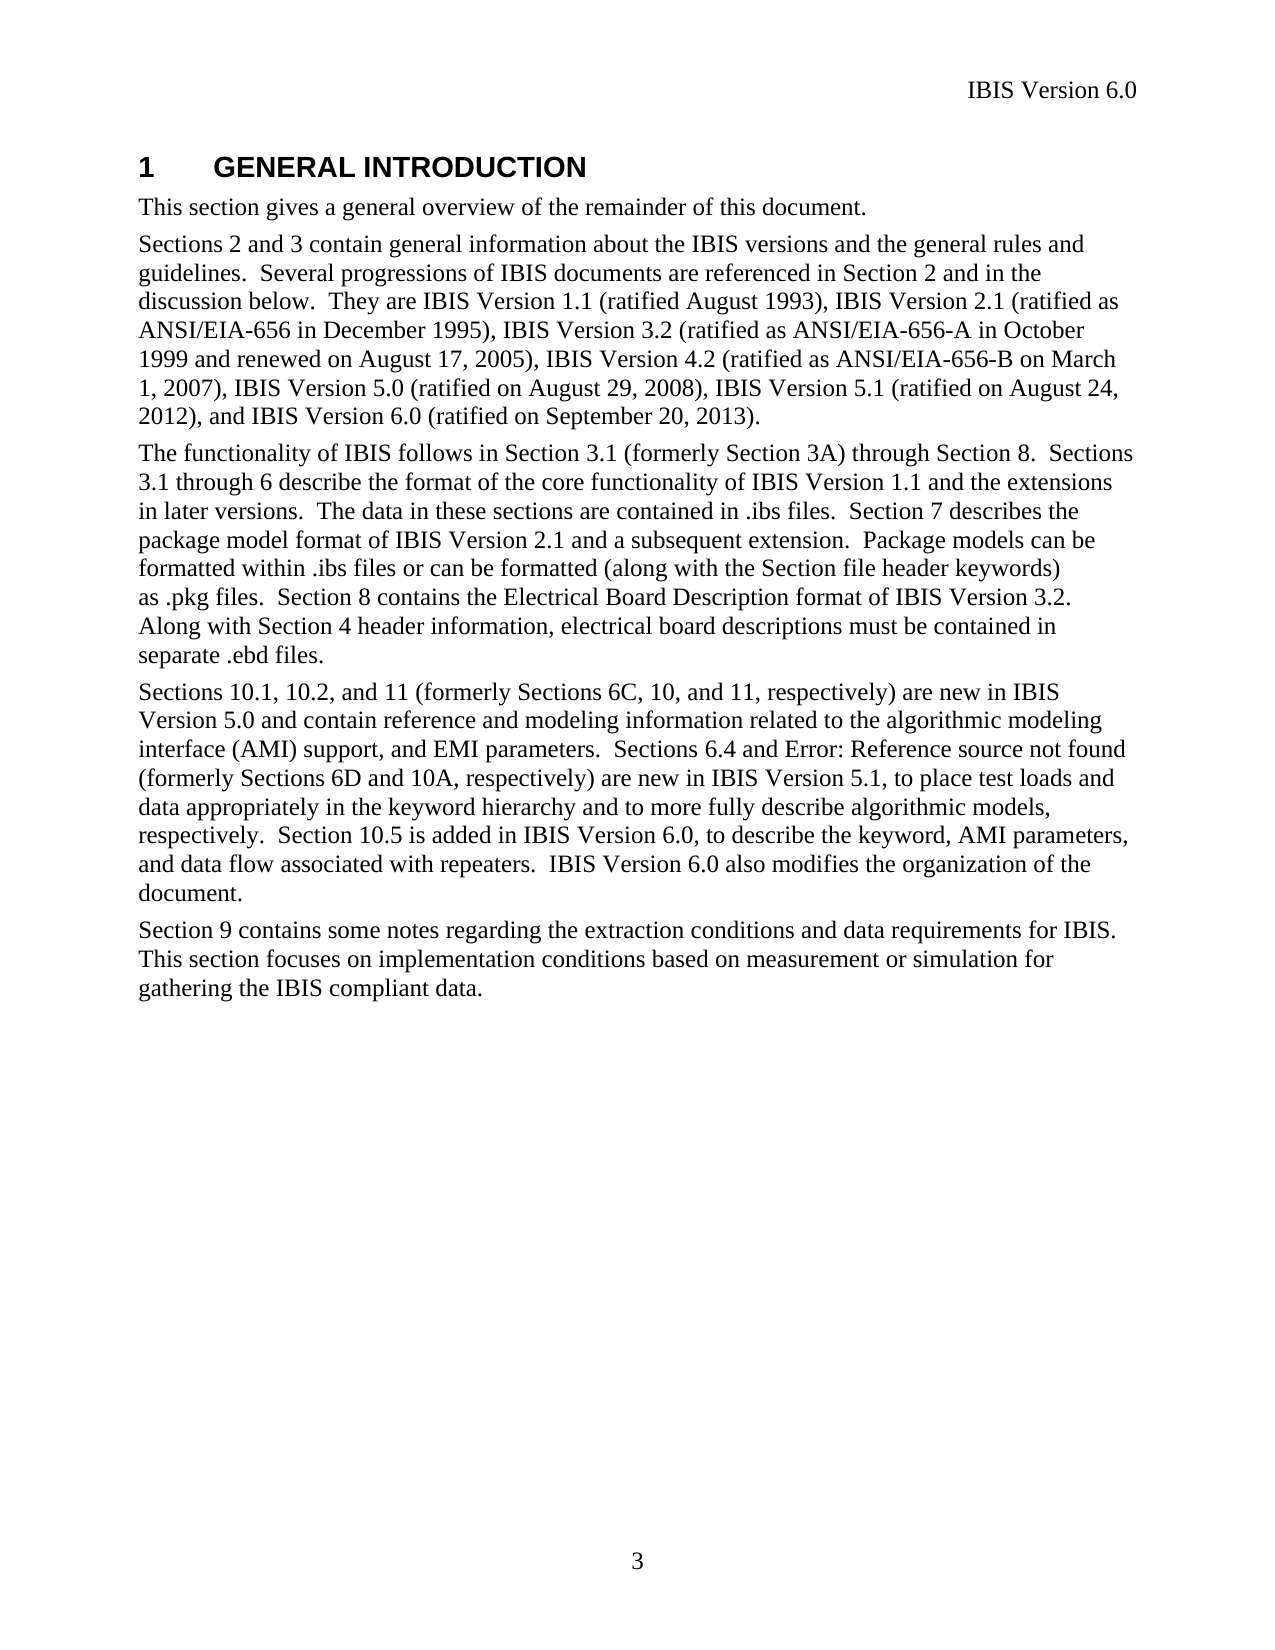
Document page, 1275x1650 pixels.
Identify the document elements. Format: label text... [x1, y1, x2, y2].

text Section contains some notes regarding the extraction conditions and data requirements for IBIS. This section focuses on implementation conditions based on measurement or simulation for gathering the IBIS compliant data. [138, 915, 1137, 1001]
text Sections 10.1, 10.2, and (formerly Sections 6C, 10, and 11, respectively) are new in IBIS Version 5.0 and contain reference and modeling information related to the algorithmic modeling interface (AMI) support, and EMI parameters. Sections 6.4 and 10.3 (formerly Sections 6D and 10A, respectively) are new in IBIS Version 5.1, to place test loads and data appropriately in the keyword hierarchy and to more fully describe algorithmic models, respectively. Section 10.5 is added in IBIS Version 6.0, to describe the keyword, AMI parameters, and data flow associated with repeaters. IBIS Version 6.0 also modifies the organization of the document. [138, 677, 1137, 907]
text This section gives a general overview of the remainder of this document. [138, 192, 1137, 221]
text Sections 2 and 3 contain general information about the IBIS versions and the general rules and guidelines. Several progressions of IBIS documents are referenced in Section and in the discussion below. They are IBIS Version 1.1 (ratified August 1993), IBIS Version 2.1 (ratified as ANSI/EIA-656 in December 1995), IBIS Version 3.2 (ratified as ANSI/EIA-656-A in October 1999 and renewed on August 17, 2005), IBIS Version 4.2 (ratified as ANSI/EIA-656-B on March 1, 2007), IBIS Version 5.0 (ratified on August 29, 2008), IBIS Version 5.1 (ratified on August 24, 2012), and IBIS Version 6.0 (ratified on September 20, 2013). [138, 229, 1137, 430]
subtitle General Introduction [138, 150, 1137, 183]
text The functionality of IBIS follows in Section 3.1 (formerly Section 3A) through Section . Sections 3.1 through describe the format of the core functionality of IBIS Version 1.1 and the extensions in later versions. The data in these sections are contained in .ibs files. Section describes the package model format of IBIS Version 2.1 and a subsequent extension. Package models can be formatted within .ibs files or can be formatted (along with the Section file header keywords) as .pkg files. Section contains the Electrical Board Description format of IBIS Version 3.2. Along with Section header information, electrical board descriptions must be contained in separate .ebd files. [138, 438, 1137, 668]
